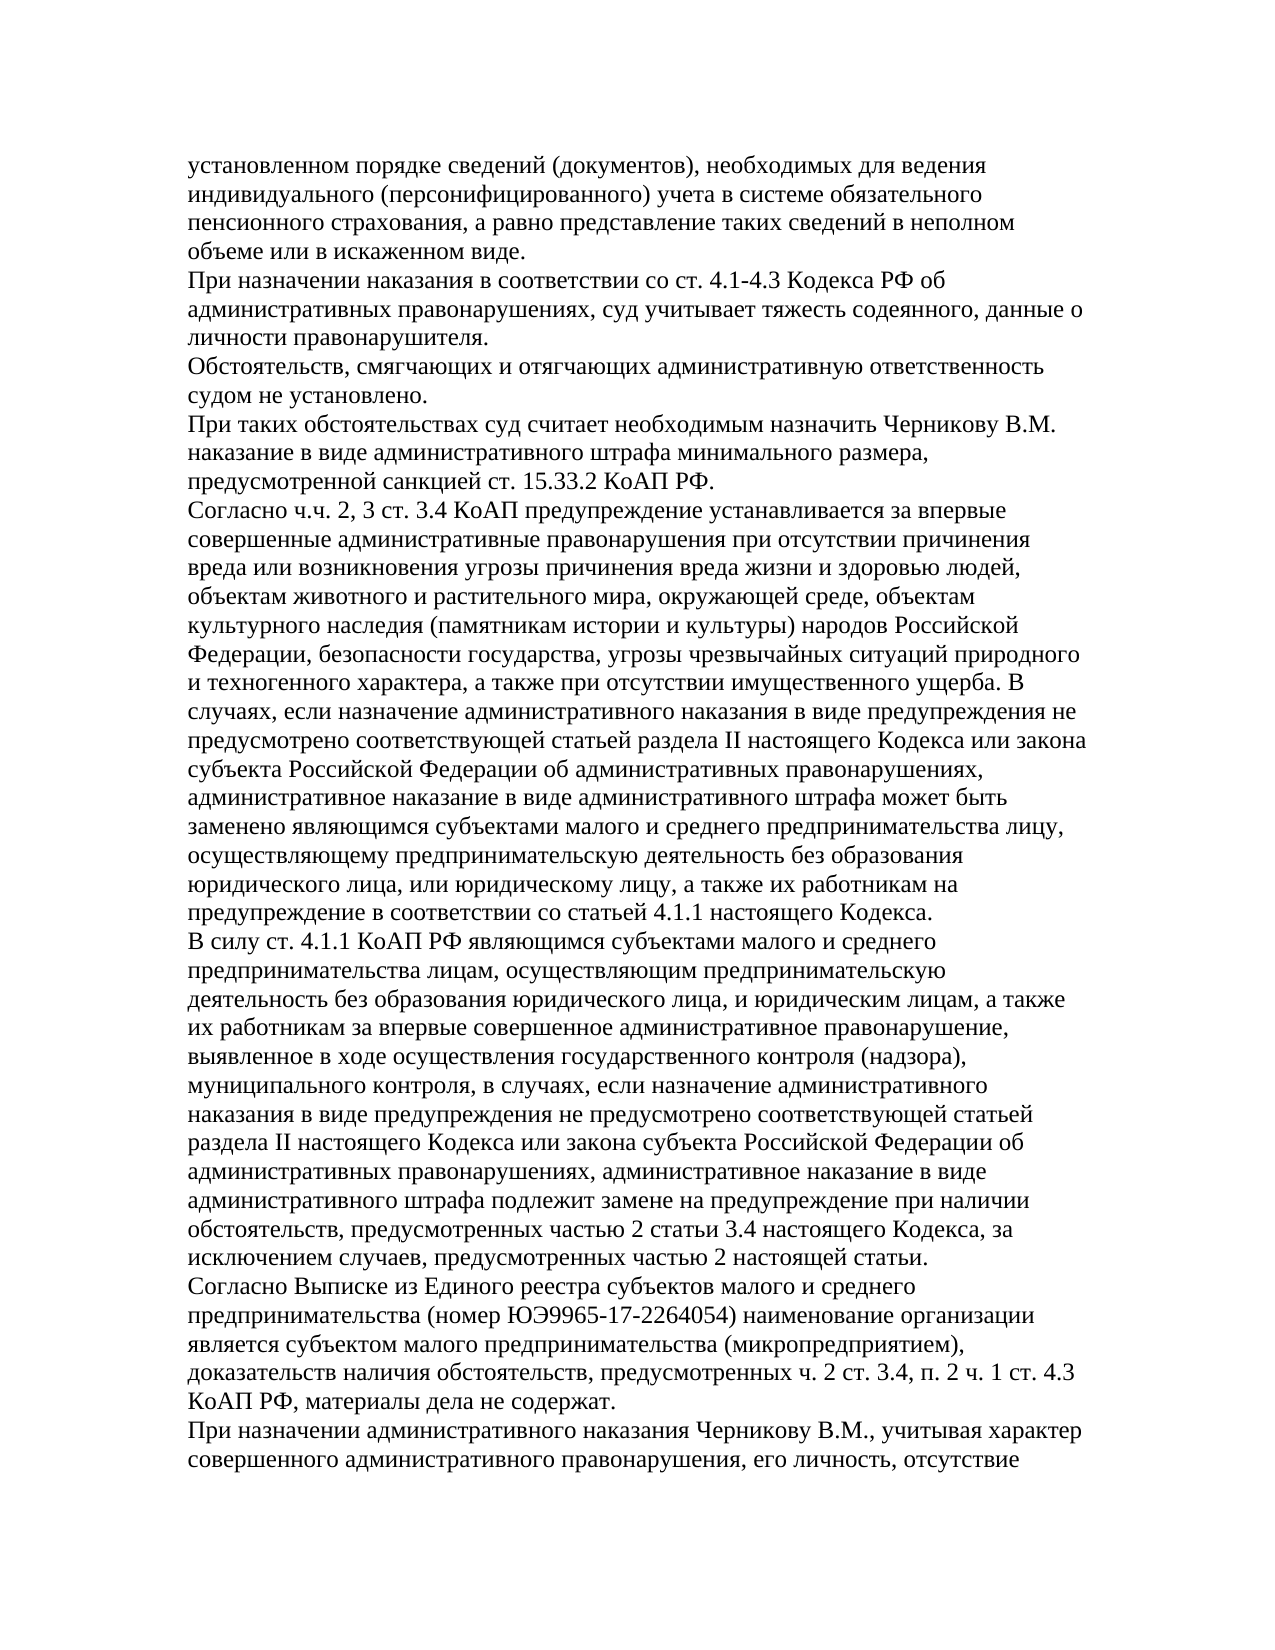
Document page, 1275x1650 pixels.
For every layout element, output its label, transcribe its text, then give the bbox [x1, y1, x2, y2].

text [187, 150, 1087, 265]
text В силу ст. 4.1.1 КоАП РФ являющимся субъектами малого и среднего предпринимательства лицам, осуществляющим предпринимательскую деятельность без образования юридического лица, и юридическим лицам, а также их работникам за впервые совершенное административное правонарушение, выявленное в ходе осуществления государственного контроля (надзора), муниципального контроля, в случаях, если назначение административного наказания в виде предупреждения не предусмотрено соответствующей статьей раздела II настоящего Кодекса или закона субъекта Российской Федерации об административных правонарушениях, административное наказание в виде административного штрафа подлежит замене на предупреждение при наличии обстоятельств, предусмотренных частью 2 статьи 3.4 настоящего Кодекса, за исключением случаев, предусмотренных частью 2 настоящей статьи. [187, 926, 1087, 1271]
text Согласно ч.ч. 2, 3 ст. 3.4 КоАП предупреждение устанавливается за впервые совершенные административные правонарушения при отсутствии причинения вреда или возникновения угрозы причинения вреда жизни и здоровью людей, объектам животного и растительного мира, окружающей среде, объектам культурного наследия (памятникам истории и культуры) народов Российской Федерации, безопасности государства, угрозы чрезвычайных ситуаций природного и техногенного характера, а также при отсутствии имущественного ущерба. В случаях, если назначение административного наказания в виде предупреждения не предусмотрено соответствующей статьей раздела II настоящего Кодекса или закона субъекта Российской Федерации об административных правонарушениях, административное наказание в виде административного штрафа может быть заменено являющимся субъектами малого и среднего предпринимательства лицу, осуществляющему предпринимательскую деятельность без образования юридического лица, или юридическому лицу, а также их работникам на предупреждение в соответствии со статьей 4.1.1 настоящего Кодекса. [187, 495, 1087, 926]
text При назначении наказания в соответствии со ст. 4.1-4.3 Кодекса РФ об административных правонарушениях, суд учитывает тяжесть содеянного, данные о личности правонарушителя. [187, 265, 1087, 351]
text При таких обстоятельствах суд считает необходимым назначить Черникову В.М. наказание в виде административного штрафа минимального размера, предусмотренной санкцией ст. 15.33.2 КоАП РФ. [187, 409, 1087, 495]
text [187, 1415, 1087, 1472]
text Согласно Выписке из Единого реестра субъектов малого и среднего предпринимательства (номер ЮЭ9965-17-2264054) наименование организации является субъектом малого предпринимательства (микропредприятием), доказательств наличия обстоятельств, предусмотренных ч. 2 ст. 3.4, п. 2 ч. 1 ст. 4.3 КоАП РФ, материалы дела не содержат. [187, 1271, 1087, 1415]
text Обстоятельств, смягчающих и отягчающих административную ответственность судом не установлено. [187, 351, 1087, 409]
